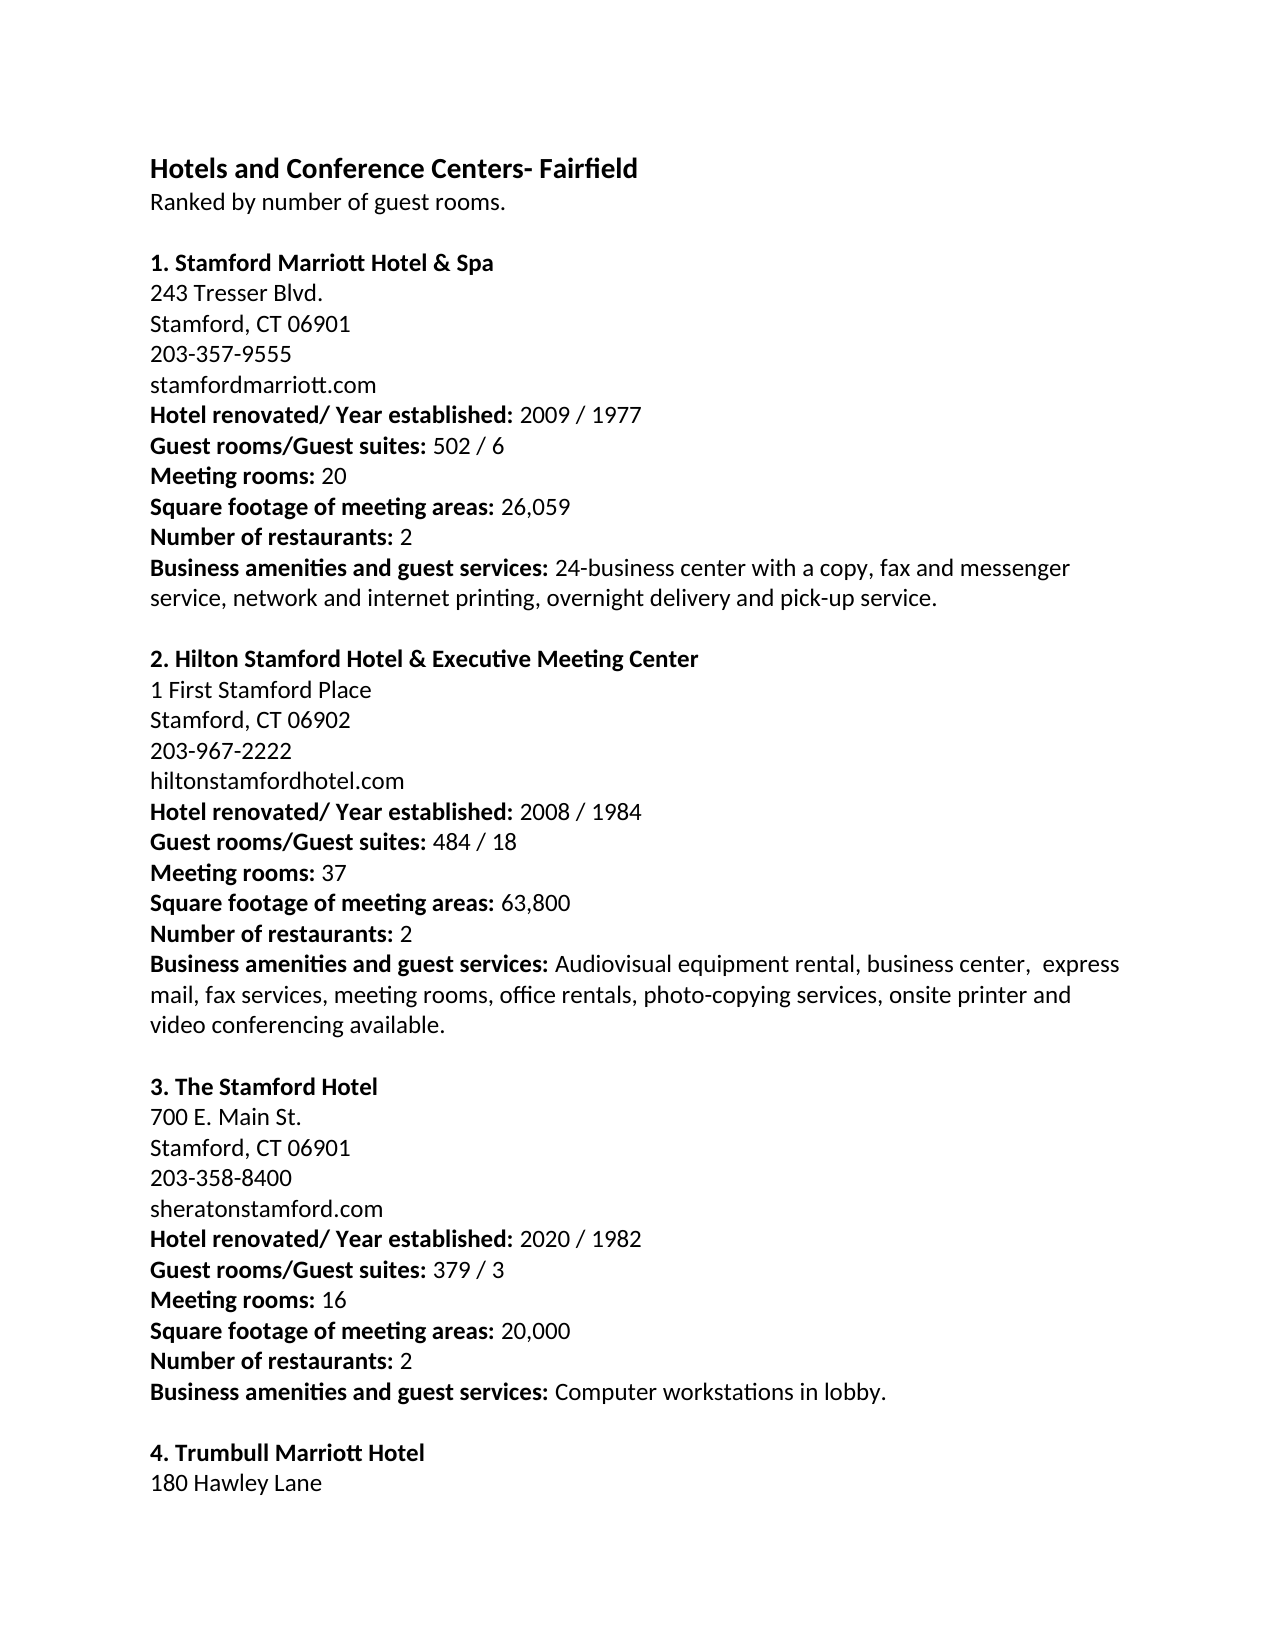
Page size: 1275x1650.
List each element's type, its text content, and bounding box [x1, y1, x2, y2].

text Stamford, CT 06901 [150, 308, 1125, 338]
text 1. Stamford Marriott Hotel & Spa [150, 247, 1125, 277]
text Ranked by number of guest rooms. [150, 186, 1125, 216]
text Stamford, CT 06902 [150, 704, 1125, 735]
text Stamford, CT 06901 [150, 1132, 1125, 1162]
text 203-357-9555 [150, 338, 1125, 369]
text Number of restaurants: 2 [150, 918, 1125, 949]
text Number of restaurants: 2 [150, 521, 1125, 552]
text Hotel renovated/ Year established: 2008 / 1984 [150, 796, 1125, 827]
text Hotels and Conference Centers- Fairfield [150, 150, 1125, 186]
text sheratonstamford.com [150, 1193, 1125, 1223]
text 700 E. Main St. [150, 1101, 1125, 1132]
text Hotel renovated/ Year established: 2009 / 1977 [150, 399, 1125, 430]
text Business amenities and guest services: Computer workstations in lobby. [150, 1376, 1125, 1406]
text Square footage of meeting areas: 26,059 [150, 491, 1125, 521]
text Number of restaurants: 2 [150, 1345, 1125, 1376]
text 203-967-2222 [150, 735, 1125, 766]
text 180 Hawley Lane [150, 1467, 1125, 1498]
text Business amenities and guest services: 24-business center with a copy, fax and messenger service, network and internet printing, overnight delivery and pick-up service. [150, 552, 1125, 613]
text Square footage of meeting areas: 20,000 [150, 1315, 1125, 1345]
text 203-358-8400 [150, 1162, 1125, 1193]
text Meeting rooms: 16 [150, 1284, 1125, 1315]
text 1 First Stamford Place [150, 674, 1125, 704]
text Guest rooms/Guest suites: 502 / 6 [150, 430, 1125, 460]
text 243 Tresser Blvd. [150, 277, 1125, 308]
text Business amenities and guest services: Audiovisual equipment rental, business center, express mail, fax services, meeting rooms, office rentals, photo-copying services, onsite printer and video conferencing available. [150, 949, 1125, 1040]
text 3. The Stamford Hotel [150, 1071, 1125, 1101]
text Guest rooms/Guest suites: 484 / 18 [150, 827, 1125, 857]
text stamfordmarriott.com [150, 369, 1125, 399]
text 2. Hilton Stamford Hotel & Executive Meeting Center [150, 643, 1125, 674]
text Square footage of meeting areas: 63,800 [150, 888, 1125, 918]
text Meeting rooms: 37 [150, 857, 1125, 888]
text Hotel renovated/ Year established: 2020 / 1982 [150, 1223, 1125, 1254]
text Guest rooms/Guest suites: 379 / 3 [150, 1254, 1125, 1284]
text Meeting rooms: 20 [150, 460, 1125, 491]
text hiltonstamfordhotel.com [150, 766, 1125, 796]
text 4. Trumbull Marriott Hotel [150, 1437, 1125, 1467]
